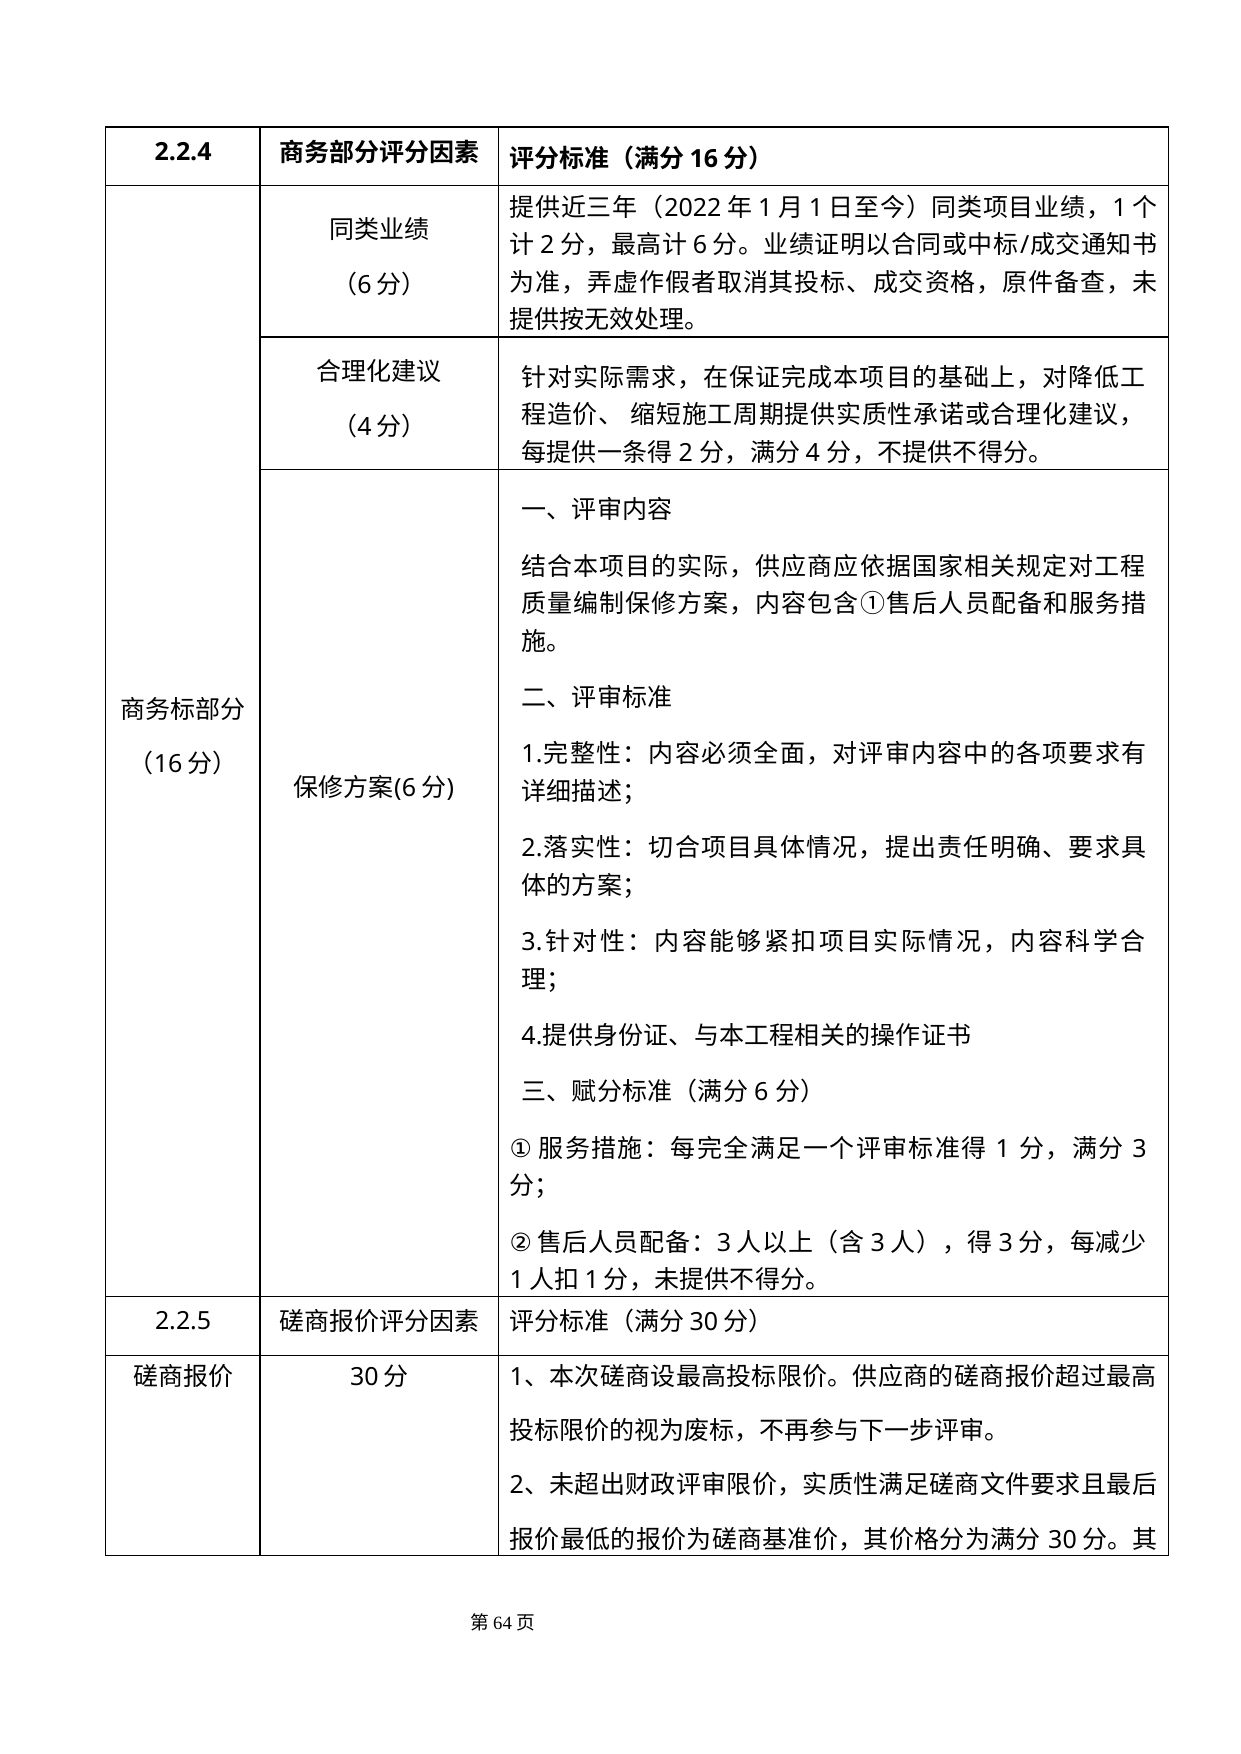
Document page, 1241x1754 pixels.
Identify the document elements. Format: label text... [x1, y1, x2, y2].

table_cell 磋商报价评分因素 [261, 1297, 498, 1355]
table_cell 保修方案(6分) [261, 470, 498, 1296]
table_cell 一、评审内容 结合本项目的实际，供应商应依据国家相关规定对工程质量编制保修方案，内容包含①售后人员配备和服务措施。 二、评审标准 1.完整性：内容必须全面，对评审内容中的各项要求有详细描述； 2.落实性：切合项目具体情况，提出责任明确、要求具体的方案； 3.针对性：内容能够紧扣项目实际情况，内容科学合理； 4.提供身份证、与本工程相关的操作证书 三、赋分标准（满分 6 分） ①服务措施：每完全满足一个评审标准得 1 分，满分 3 分； ②售后人员配备：3人以上（含3人），得3分，每减少1人扣1分，未提供不得分。 [499, 470, 1168, 1296]
table_cell 合理化建议 （4分） [261, 338, 498, 469]
table_cell 商务标部分 （16分） [106, 186, 259, 1296]
table_cell 2.2.5 [106, 1297, 259, 1355]
table_cell 针对实际需求，在保证完成本项目的基础上，对降低工程造价、 缩短施工周期提供实质性承诺或合理化建议，每提供一条得 2 分，满分4 分，不提供不得分。 [499, 338, 1168, 469]
table_cell 2.2.4 [106, 128, 259, 185]
table_cell 商务部分评分因素 [261, 128, 498, 185]
table_cell 同类业绩 （6分） [261, 186, 498, 336]
table_cell 提供近三年（2022年1月1日至今）同类项目业绩，1个计2分，最高计6分。业绩证明以合同或中标/成交通知书为准，弄虚作假者取消其投标、成交资格，原件备查，未提供按无效处理。 [499, 186, 1168, 336]
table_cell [499, 1356, 1168, 1555]
table_cell 评分标准（满分16分） [499, 128, 1168, 185]
table_cell 评分标准（满分30分） [499, 1297, 1168, 1355]
table_cell 30分 [261, 1356, 498, 1555]
table_cell 磋商报价 [106, 1356, 259, 1555]
